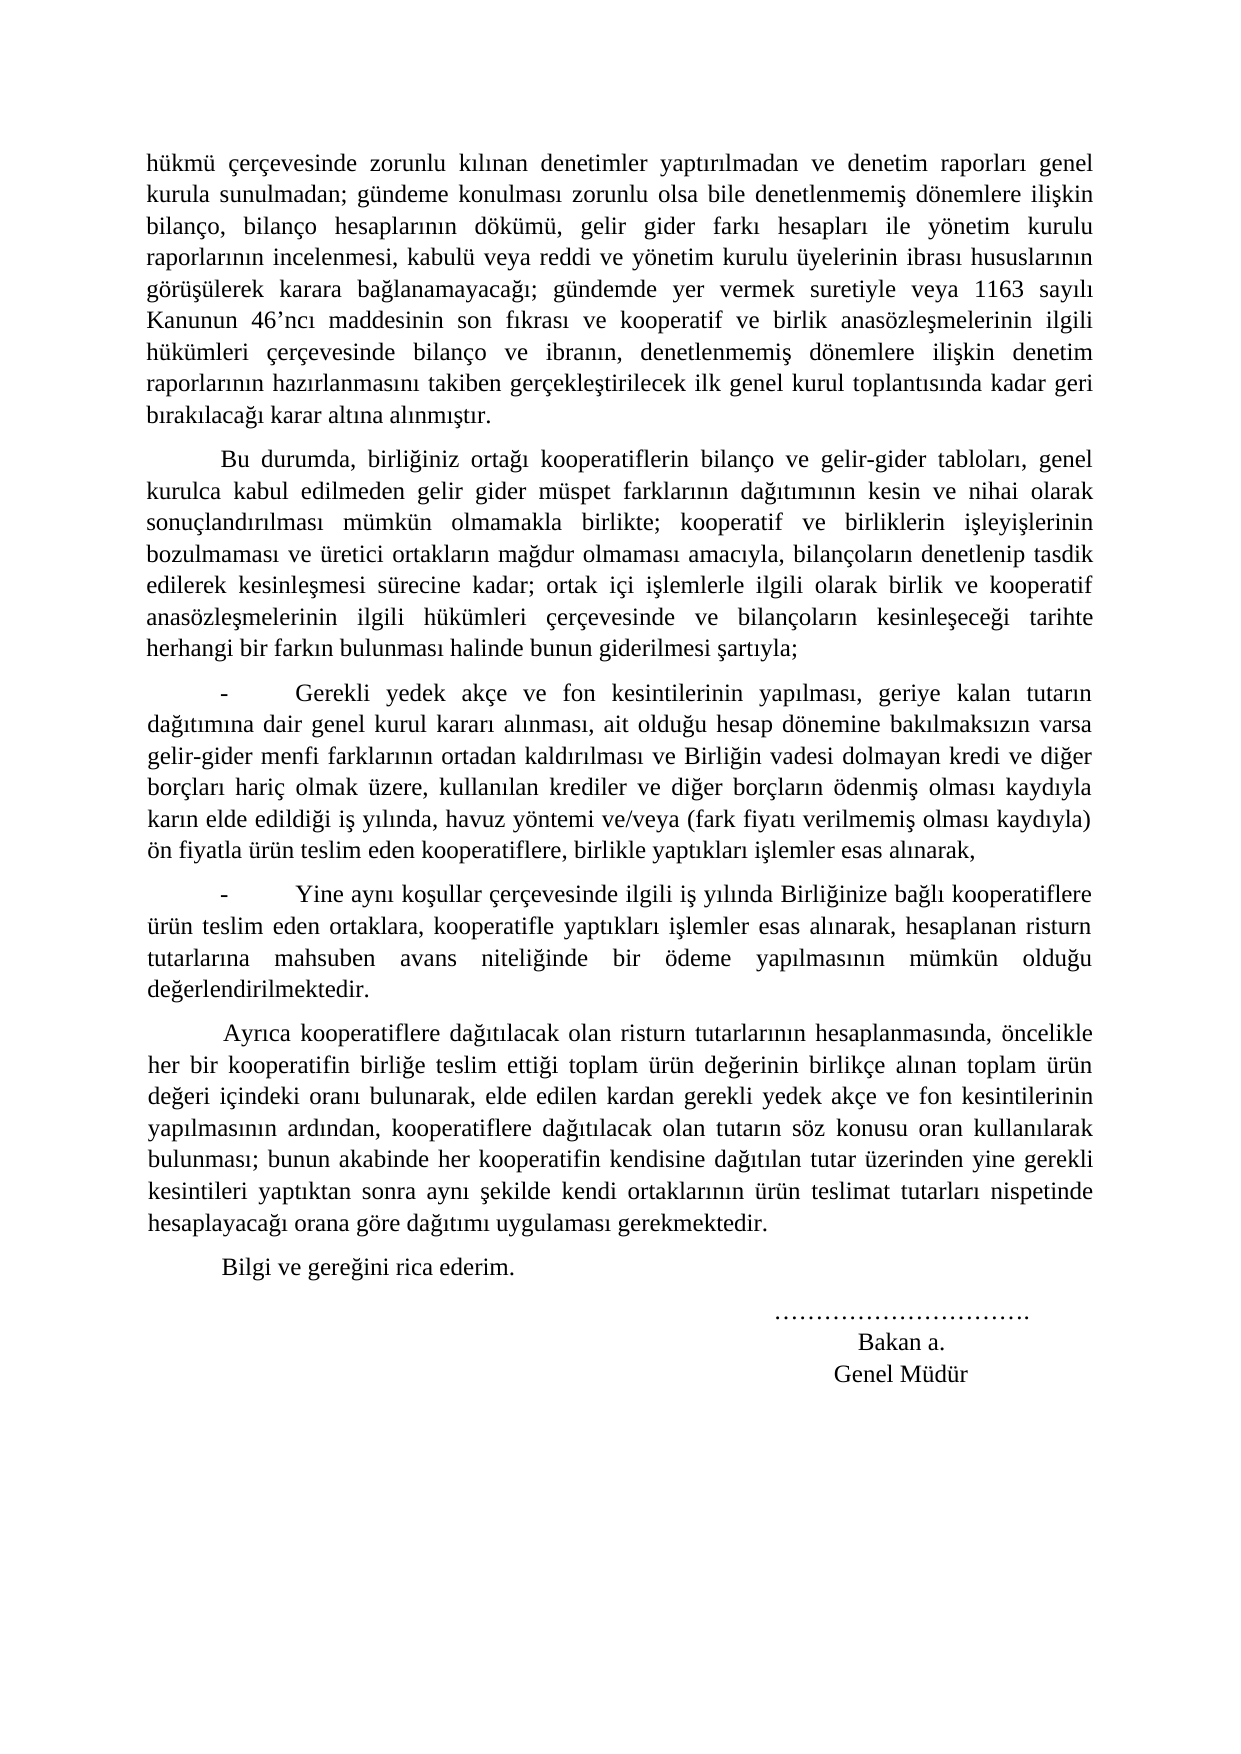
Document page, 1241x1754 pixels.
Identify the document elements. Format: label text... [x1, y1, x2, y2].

text …………………………. [731, 1296, 1071, 1324]
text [146, 148, 1094, 429]
text Bu durumda, birliğiniz ortağı kooperatiflerin bilanço ve gelir-gider tabloları, genel kurulca kabul edilmeden gelir gider müspet farklarının dağıtımının kesin ve nihai olarak sonuçlandırılması mümkün olmamakla birlikte; kooperatif ve birliklerin işleyişlerinin bozulmaması ve üretici ortakların mağdur olmaması amacıyla, bilançoların denetlenip tasdik edilerek kesinleşmesi sürecine kadar; ortak içi işlemlerle ilgili olarak birlik ve kooperatif anasözleşmelerinin ilgili hükümleri çerçevesinde ve bilançoların kesinleşeceği tarihte herhangi bir farkın bulunması halinde bunun giderilmesi şartıyla; [146, 444, 1094, 662]
text Bilgi ve gereğini rica ederim. [221, 1252, 1094, 1280]
text Bakan a. [731, 1327, 1071, 1356]
text Ayrıca kooperatiflere dağıtılacak olan risturn tutarlarının hesaplanmasında, öncelikle her bir kooperatifin birliğe teslim ettiği toplam ürün değerinin birlikçe alınan toplam ürün değeri içindeki oranı bulunarak, elde edilen kardan gerekli yedek akçe ve fon kesintilerinin yapılmasının ardından, kooperatiflere dağıtılacak olan tutarın söz konusu oran kullanılarak bulunması; bunun akabinde her kooperatifin kendisine dağıtılan tutar üzerinden yine gerekli kesintileri yaptıktan sonra aynı şekilde kendi ortaklarının ürün teslimat tutarları nispetinde hesaplayacağı orana göre dağıtımı uygulaması gerekmektedir. [148, 1018, 1094, 1236]
text Genel Müdür [147, 1359, 968, 1388]
list Gerekli yedek akçe ve fon kesintilerinin yapılması, geriye kalan tutarın dağıtımına dair genel kurul kararı alınması, ait olduğu hesap dönemine bakılmaksızın varsa gelir-gider menfi farklarının ortadan kaldırılması ve Birliğin vadesi dolmayan kredi ve diğer borçları hariç olmak üzere, kullanılan krediler ve diğer borçların ödenmiş olması kaydıyla karın elde edildiği iş yılında, havuz yöntemi ve/veya (fark fiyatı verilmemiş olması kaydıyla) ön fiyatla ürün teslim eden kooperatiflere, birlikle yaptıkları işlemler esas alınarak, [147, 678, 1093, 864]
list Yine aynı koşullar çerçevesinde ilgili iş yılında Birliğinize bağlı kooperatiflere ürün teslim eden ortaklara, kooperatifle yaptıkları işlemler esas alınarak, hesaplanan risturn tutarlarına mahsuben avans niteliğinde bir ödeme yapılmasının mümkün olduğu değerlendirilmektedir. [147, 879, 1093, 1003]
